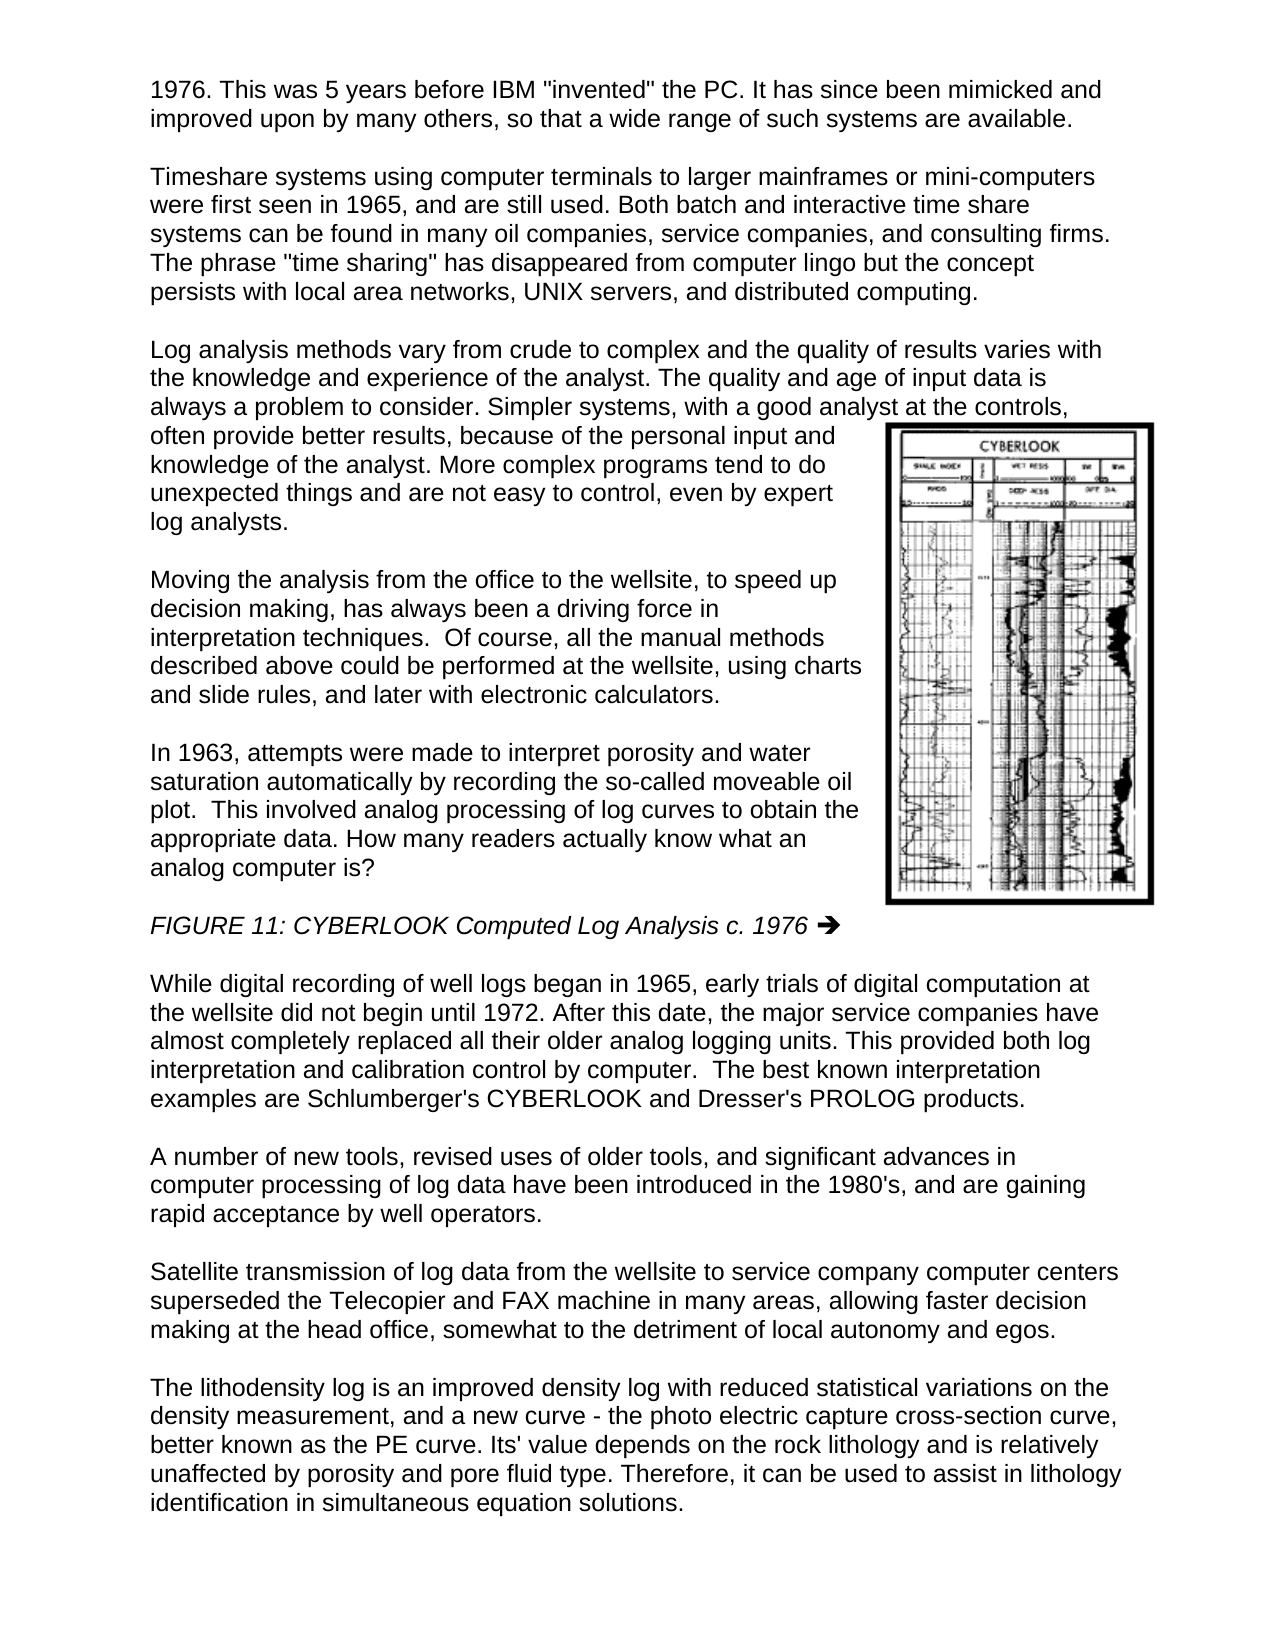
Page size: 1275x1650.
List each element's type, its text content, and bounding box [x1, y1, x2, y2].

text In 1963, attempts were made to interpret porosity and water saturation automatically by recording the so-called moveable oil plot. This involved analog processing of log curves to obtain the appropriate data. How many readers actually know what an analog computer is? [150, 738, 885, 882]
text Moving the analysis from the office to the wellsite, to speed up decision making, has always been a driving force in interpretation techniques. Of course, all the manual methods described above could be performed at the wellsite, using charts and slide rules, and later with electronic calculators. [150, 565, 885, 709]
text Timeshare systems using computer terminals to larger mainframes or mini-computers were first seen in 1965, and are still used. Both batch and interactive time share systems can be found in many oil companies, service companies, and consulting firms. The phrase "time sharing" has disappeared from computer lingo but the concept persists with local area networks, UNIX servers, and distributed computing. [150, 162, 1125, 305]
text A number of new tools, revised uses of older tools, and significant advances in computer processing of log data have been introduced in the 1980's, and are gaining rapid acceptance by well operators. [150, 1142, 1125, 1228]
text The lithodensity log is an improved density log with reduced statistical variations on the density measurement, and a new curve - the photo electric capture cross-section curve, better known as the PE curve. Its' value depends on the rock lithology and is relatively unaffected by porosity and pore fluid type. Therefore, it can be used to assist in lithology identification in simultaneous equation solutions. [150, 1373, 1125, 1516]
text Log analysis methods vary from crude to complex and the quality of results varies with the knowledge and experience of the analyst. The quality and age of input data is always a problem to consider. Simpler systems, with a good analyst at the controls, often provide better results, because of the personal input and knowledge of the analyst. More complex programs tend to do unexpected things and are not easy to control, even by expert log analysts. [150, 334, 1125, 536]
text While digital recording of well logs began in 1965, early trials of digital computation at the wellsite did not begin until 1972. After this date, the major service companies have almost completely replaced all their older analog logging units. This provided both log interpretation and calibration control by computer. The best known interpretation examples are Schlumberger's CYBERLOOK and Dresser's PROLOG products. [150, 969, 1125, 1113]
picture [885, 422, 1156, 907]
subtitle FIGURE 11: CYBERLOOK Computed Log Analysis c. 1976 [150, 911, 1125, 940]
text Satellite transmission of log data from the wellsite to service company computer centers superseded the Telecopier and FAX machine in many areas, allowing faster decision making at the head office, somewhat to the detriment of local autonomy and egos. [150, 1257, 1125, 1343]
